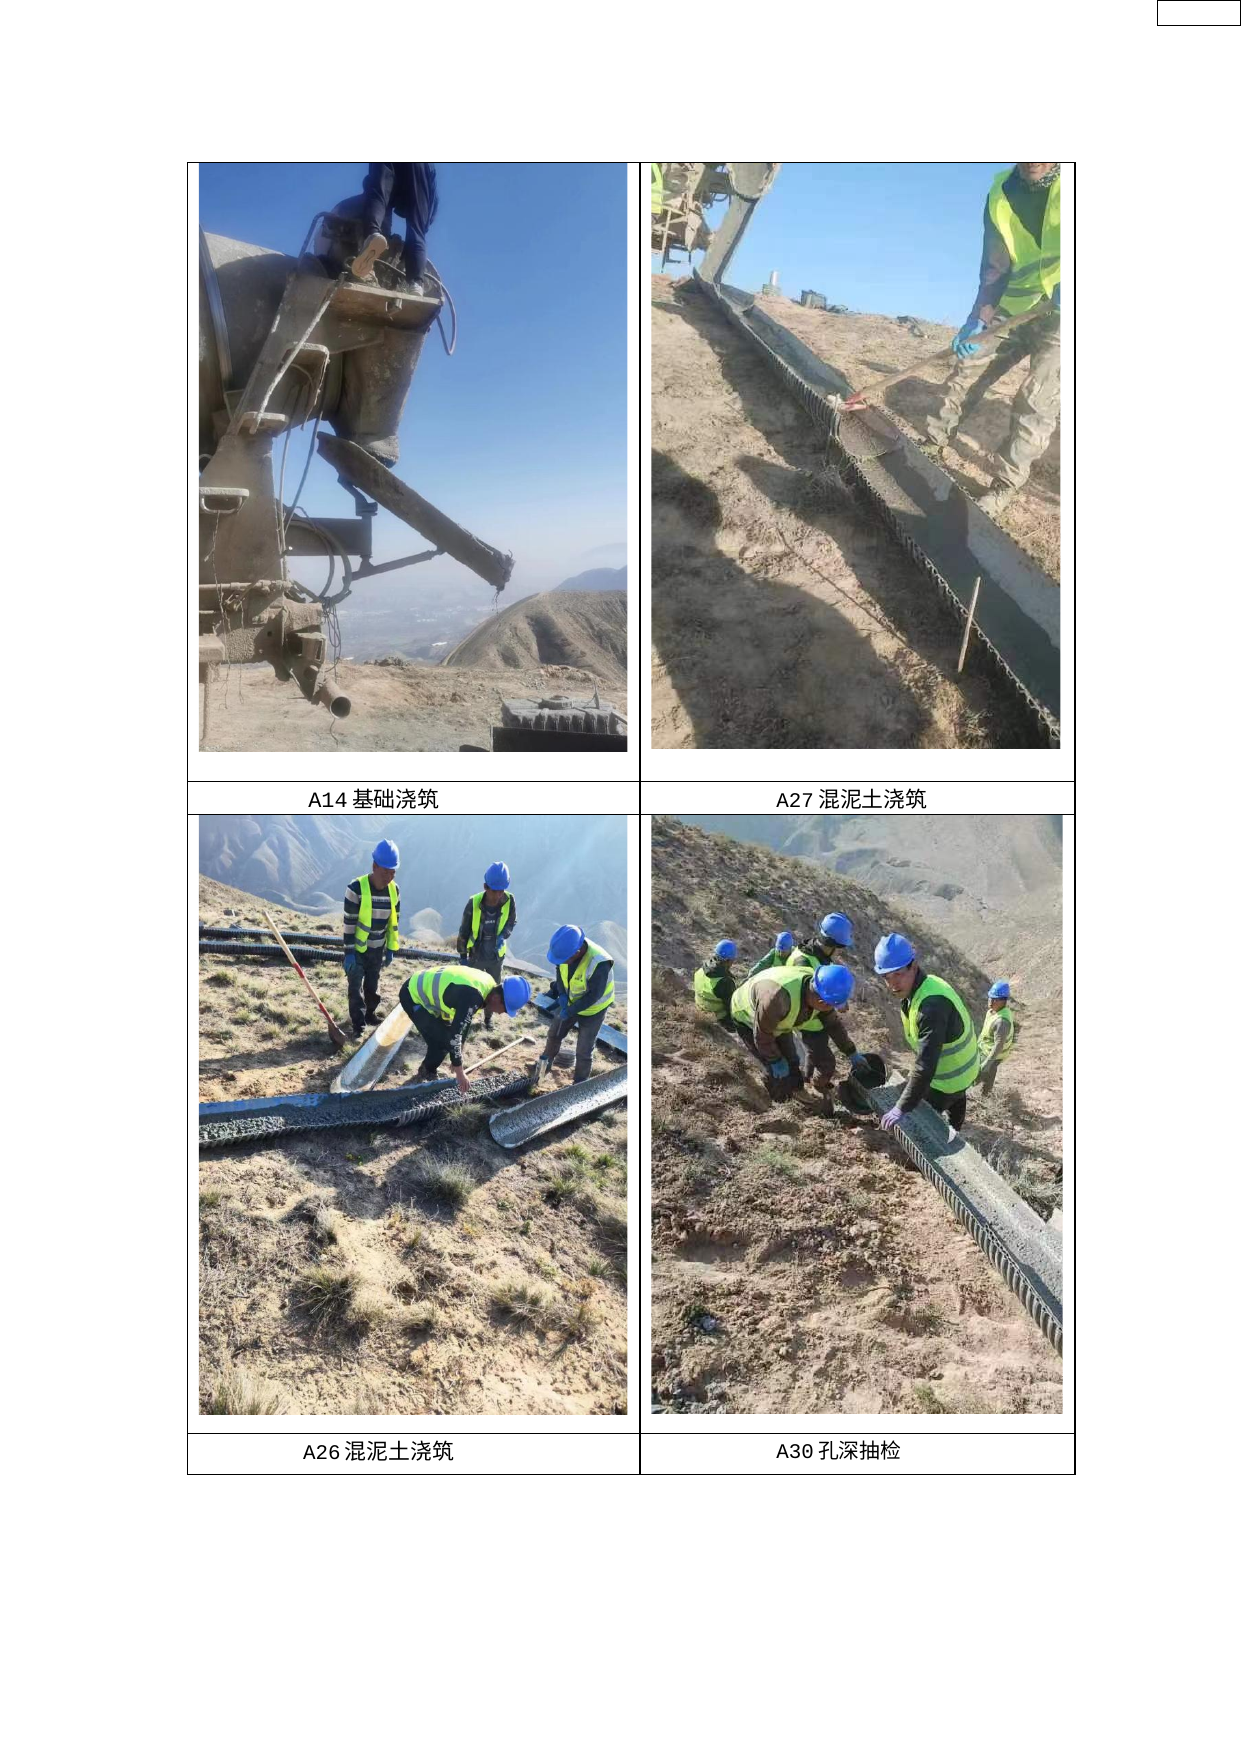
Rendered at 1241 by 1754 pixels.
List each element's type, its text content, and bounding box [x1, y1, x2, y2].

table_cell A30孔深抽检 [641, 1434, 1074, 1473]
table_cell A26混泥土浇筑 [188, 1434, 639, 1473]
table_cell [641, 815, 1074, 1433]
table_cell [188, 815, 639, 1433]
picture [651, 163, 1061, 749]
picture [198, 815, 628, 1415]
table_header [1158, 1, 1240, 25]
table_cell A27混泥土浇筑 [641, 782, 1074, 814]
picture [198, 163, 628, 752]
picture [651, 815, 1063, 1414]
table_header [641, 163, 1074, 781]
table_header [188, 163, 639, 781]
table_cell A14基础浇筑 [188, 782, 639, 814]
